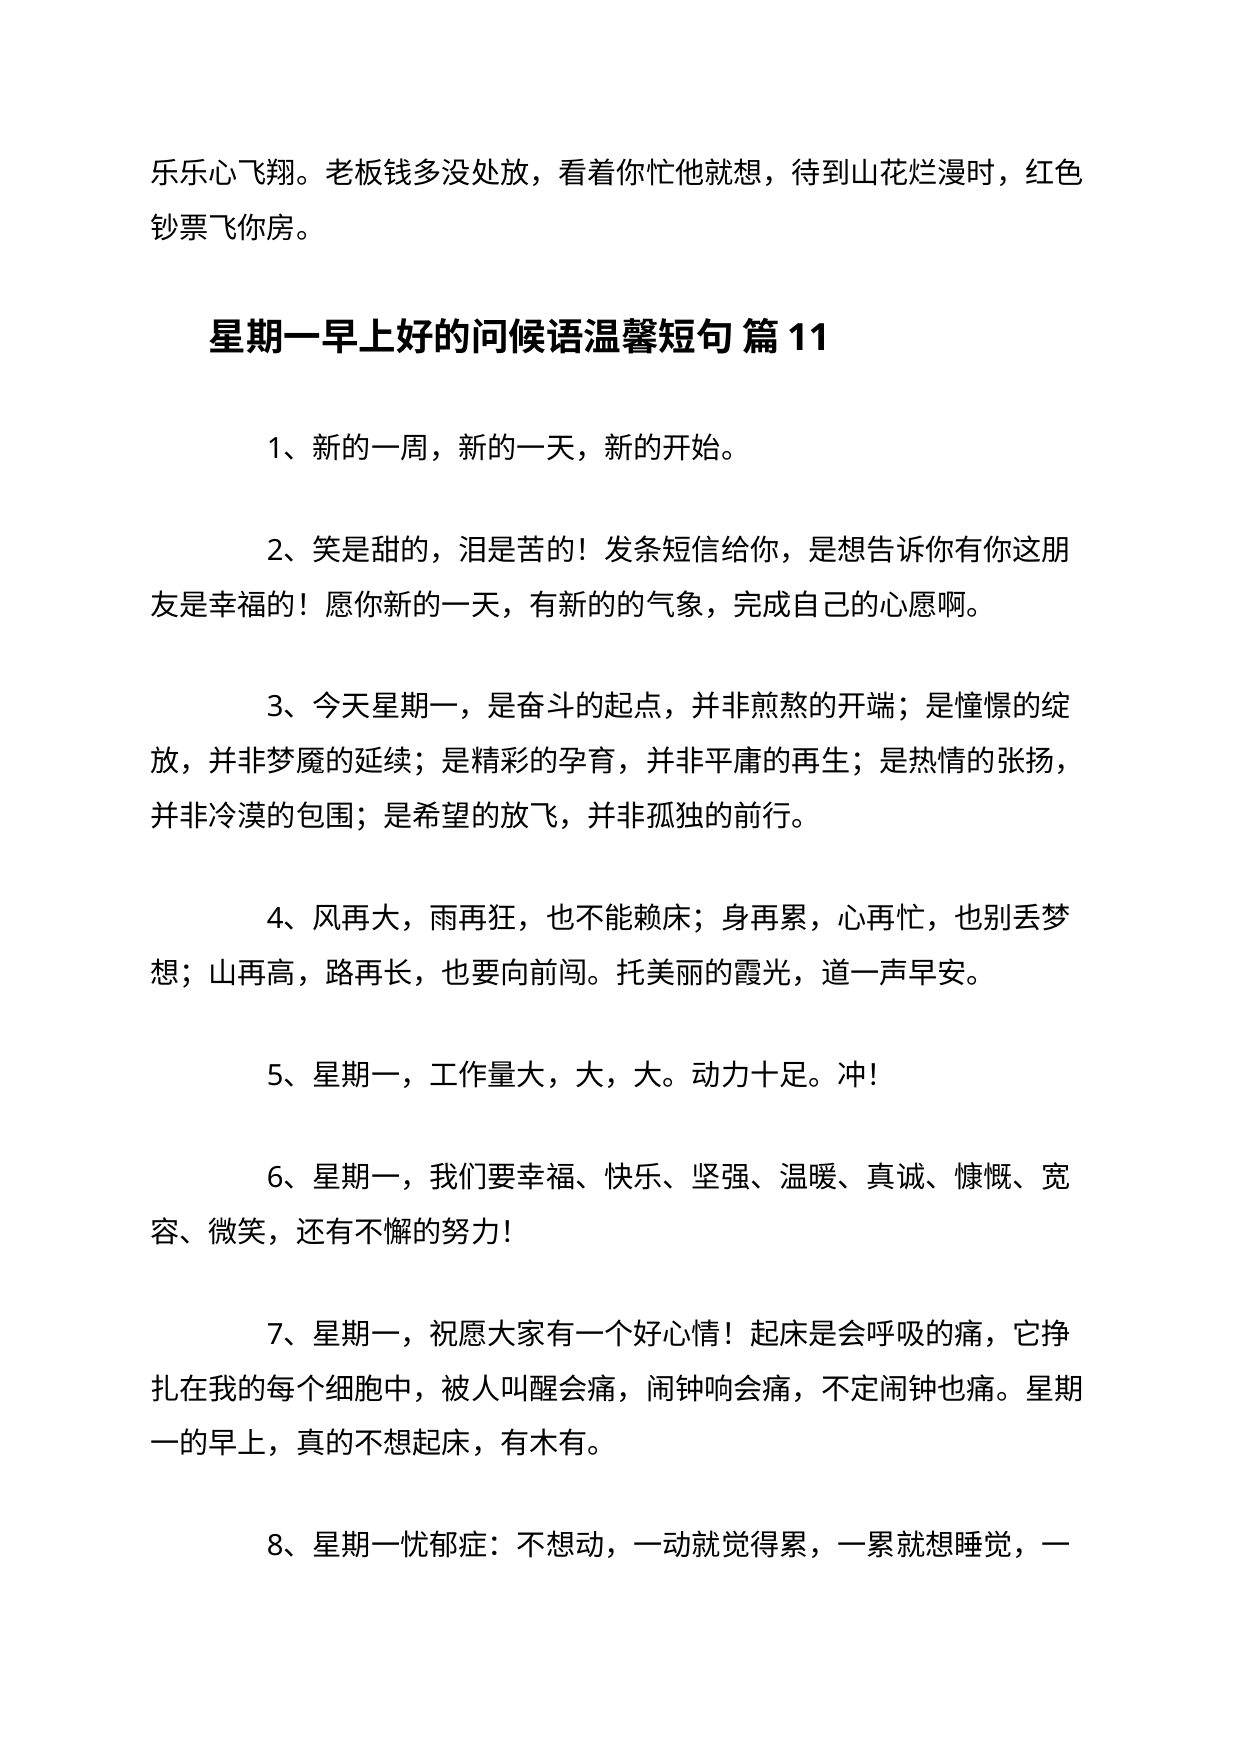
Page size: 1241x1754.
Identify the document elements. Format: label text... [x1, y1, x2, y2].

text 3、今天星期一，是奋斗的起点，并非煎熬的开端；是憧憬的绽放，并非梦魇的延续；是精彩的孕育，并非平庸的再生；是热情的张扬，并非冷漠的包围；是希望的放飞，并非孤独的前行。 [150, 683, 1090, 835]
text 4、风再大，雨再狂，也不能赖床；身再累，心再忙，也别丢梦想；山再高，路再长，也要向前闯。托美丽的霞光，道一声早安。 [150, 895, 1090, 992]
text 7、星期一，祝愿大家有一个好心情！起床是会呼吸的痛，它挣扎在我的每个细胞中，被人叫醒会痛，闹钟响会痛，不定闹钟也痛。星期一的早上，真的不想起床，有木有。 [150, 1310, 1090, 1462]
text 2、笑是甜的，泪是苦的！发条短信给你，是想告诉你有你这朋友是幸福的！愿你新的一天，有新的的气象，完成自己的心愿啊。 [150, 526, 1090, 623]
text 6、星期一，我们要幸福、快乐、坚强、温暖、真诚、慷慨、宽容、微笑，还有不懈的努力！ [150, 1153, 1090, 1251]
text 5、星期一，工作量大，大，大。动力十足。冲！ [150, 1051, 1090, 1094]
text 星期一早上好的问候语温馨短句 篇11 [150, 307, 1090, 361]
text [150, 150, 1090, 247]
text 1、新的一周，新的一天，新的开始。 [150, 424, 1090, 467]
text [150, 1522, 1090, 1564]
